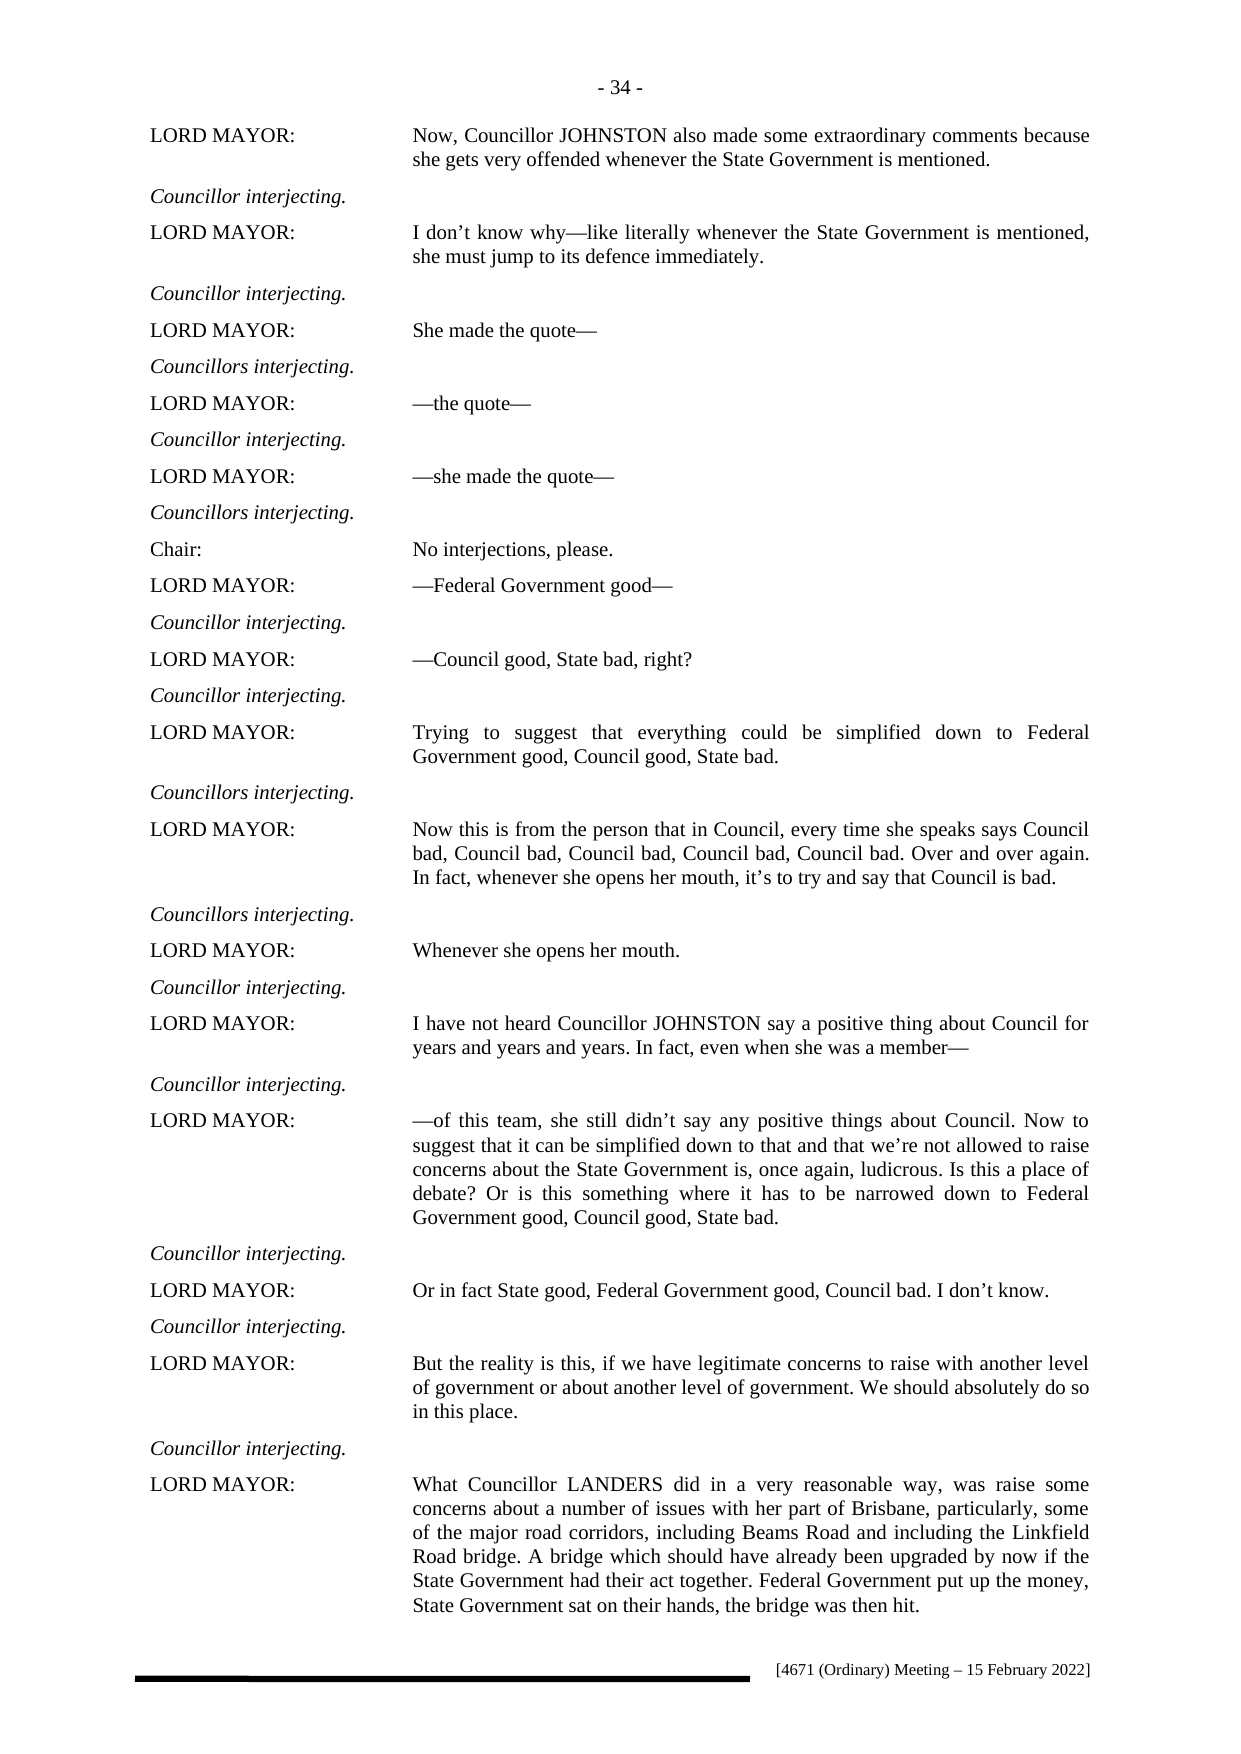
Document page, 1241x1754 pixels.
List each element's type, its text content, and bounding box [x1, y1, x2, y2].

text Councillor interjecting. [150, 683, 1090, 707]
text Councillors interjecting. [150, 500, 1090, 524]
text Councillor interjecting. [150, 1241, 1090, 1265]
text LORD MAYOR: What Councillor LANDERS did in a very reasonable way, was raise some concerns about a number of issues with her part of Brisbane, particularly, some of the major road corridors, including Beams Road and including the Linkfield Road bridge. A bridge which should have already been upgraded by now if the State Government had their act together. Federal Government put up the money, State Government sat on their hands, the bridge was then hit. [150, 1472, 1090, 1617]
text LORD MAYOR: She made the quote— [150, 317, 1090, 342]
text LORD MAYOR: Now, Councillor JOHNSTON also made some extraordinary comments because she gets very offended whenever the State Government is mentioned. [150, 123, 1090, 171]
text LORD MAYOR: —Council good, State bad, right? [150, 647, 1090, 671]
text Councillor interjecting. [150, 1072, 1090, 1096]
text LORD MAYOR: Trying to suggest that everything could be simplified down to Federal Government good, Council good, State bad. [150, 720, 1090, 768]
text Councillor interjecting. [150, 1436, 1090, 1460]
text Chair: No interjections, please. [150, 537, 1090, 561]
text LORD MAYOR: But the reality is this, if we have legitimate concerns to raise with another level of government or about another level of government. We should absolutely do so in this place. [150, 1351, 1090, 1423]
text LORD MAYOR: I don’t know why—like literally whenever the State Government is mentioned, she must jump to its defence immediately. [150, 220, 1090, 268]
text Councillor interjecting. [150, 427, 1090, 451]
text Councillors interjecting. [150, 780, 1090, 804]
text LORD MAYOR: —she made the quote— [150, 464, 1090, 488]
text LORD MAYOR: I have not heard Councillor JOHNSTON say a positive thing about Council for years and years and years. In fact, even when she was a member— [150, 1011, 1090, 1059]
text LORD MAYOR: Whenever she opens her mouth. [150, 938, 1090, 962]
text LORD MAYOR: —the quote— [150, 391, 1090, 415]
text Councillors interjecting. [150, 902, 1090, 926]
text Councillor interjecting. [150, 975, 1090, 999]
text Councillor interjecting. [150, 184, 1090, 208]
text Councillor interjecting. [150, 610, 1090, 634]
text LORD MAYOR: Or in fact State good, Federal Government good, Council bad. I don’t know. [150, 1278, 1090, 1302]
text LORD MAYOR: Now this is from the person that in Council, every time she speaks says Council bad, Council bad, Council bad, Council bad, Council bad. Over and over again. In fact, whenever she opens her mouth, it’s to try and say that Council is bad. [150, 817, 1090, 889]
text Councillors interjecting. [150, 354, 1090, 378]
text Councillor interjecting. [150, 281, 1090, 305]
text Councillor interjecting. [150, 1314, 1090, 1338]
text LORD MAYOR: —of this team, she still didn’t say any positive things about Council. Now to suggest that it can be simplified down to that and that we’re not allowed to raise concerns about the State Government is, once again, ludicrous. Is this a place of debate? Or is this something where it has to be narrowed down to Federal Government good, Council good, State bad. [150, 1108, 1090, 1229]
text LORD MAYOR: —Federal Government good— [150, 573, 1090, 597]
